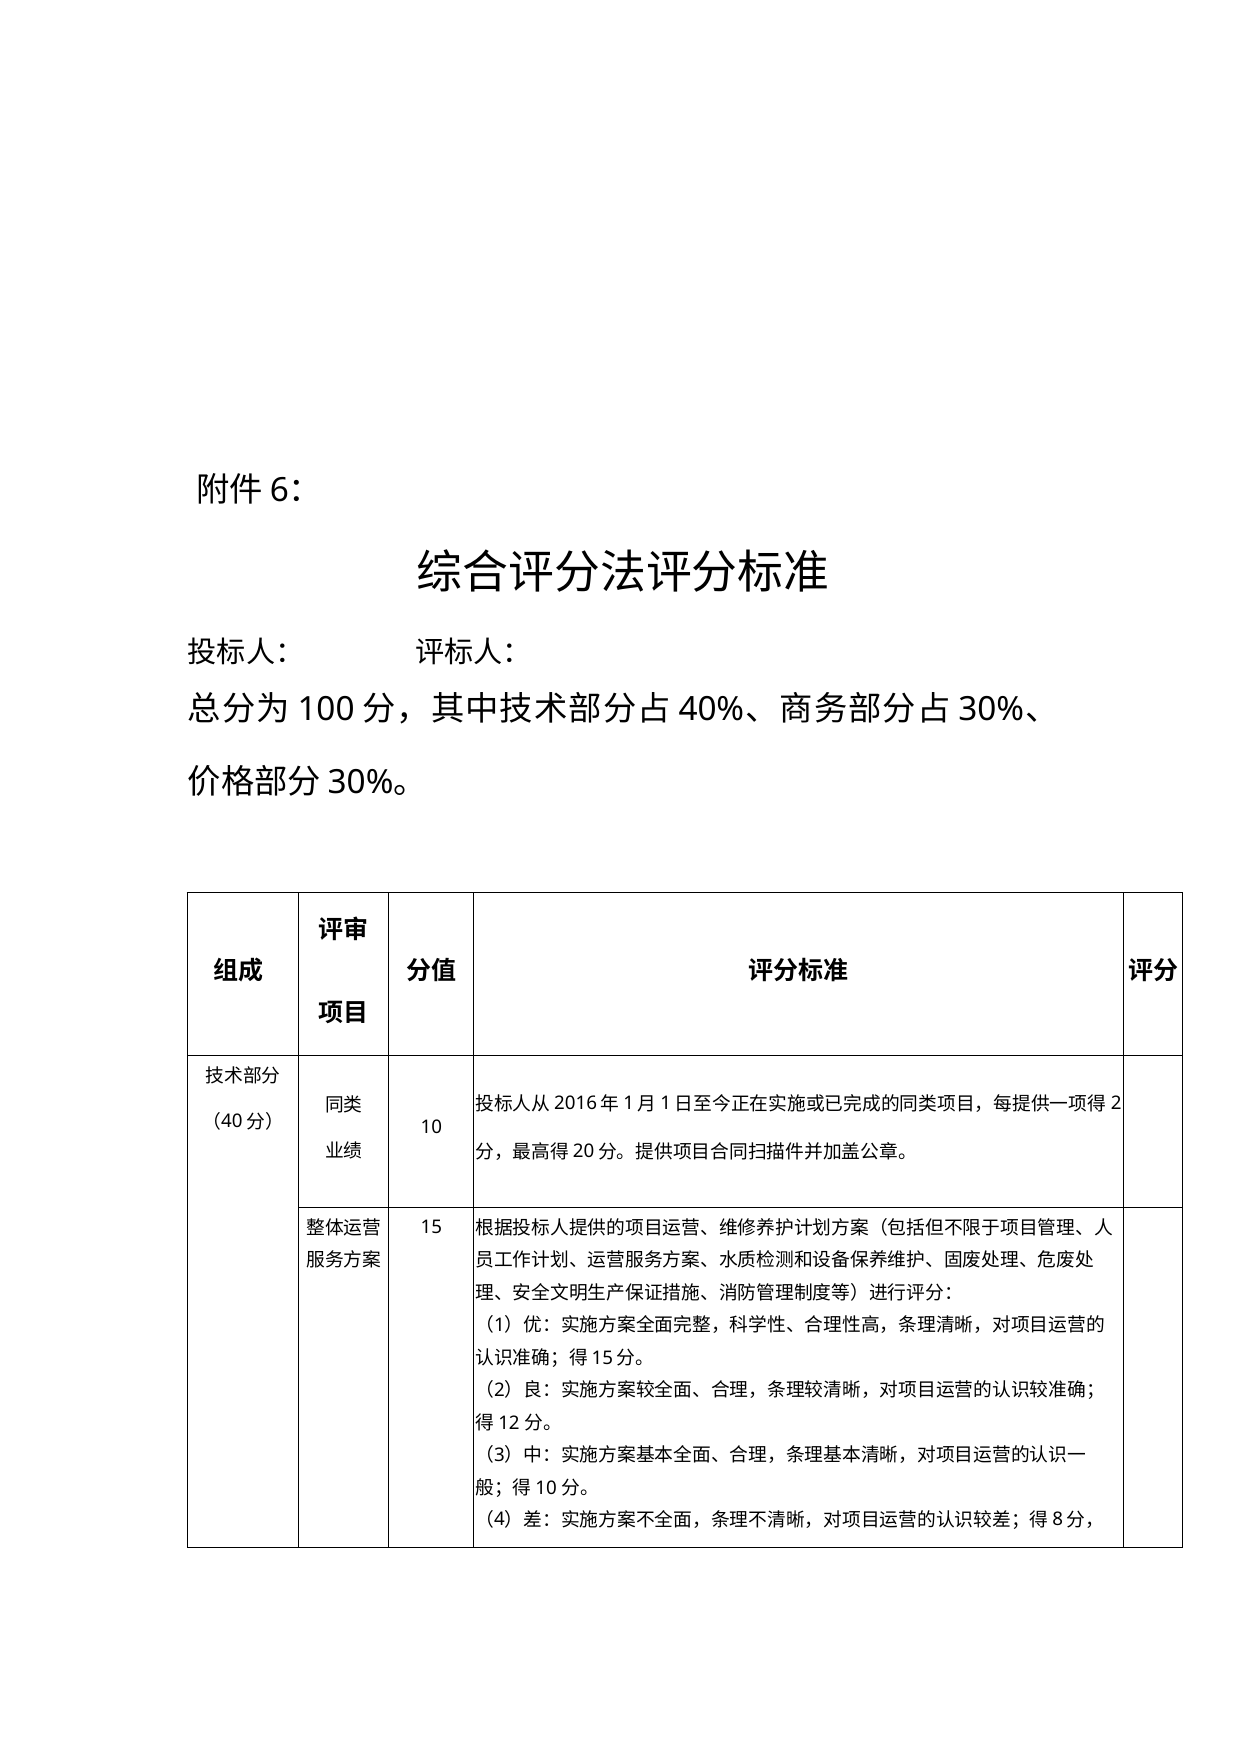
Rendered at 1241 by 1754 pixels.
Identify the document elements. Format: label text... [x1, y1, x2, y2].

table_cell 技术部分 （40分） [188, 1056, 298, 1547]
table_cell [1124, 1056, 1182, 1207]
table_cell 同类 业绩 [299, 1056, 388, 1207]
table_cell 根据投标人提供的项目运营、维修养护计划方案（包括但不限于项目管理、人员工作计划、运营服务方案、水质检测和设备保养维护、固废处理、危废处理、安全文明生产保证措施、消防管理制度等）进行评分： （1）优：实施方案全面完整，科学性、合理性高，条理清晰，对项目运营的 认识准确；得15分。 （2）良：实施方案较全面、合理，条理较清晰，对项目运营的认识较准确；得 12 分。 （3）中：实施方案基本全面、合理，条理基本清晰，对项目运营的认识一般；得10 分。 （4）差：实施方案不全面，条理不清晰，对项目运营的认识较差；得8分， [474, 1208, 1123, 1547]
text 附件6： [187, 454, 1058, 519]
table_cell 15 [389, 1208, 473, 1547]
table_header 分值 [389, 893, 473, 1055]
text 总分为100分，其中技术部分占40%、商务部分占30%、价格部分30%。 [187, 682, 1058, 803]
table_header 评分 [1124, 893, 1182, 1055]
table_header 评分标准 [474, 893, 1123, 1055]
table_cell 投标人从2016年1月1日至今正在实施或已完成的同类项目，每提供一项得2分，最高得20分。提供项目合同扫描件并加盖公章。 [474, 1056, 1123, 1207]
table_header 评审 项目 [299, 893, 388, 1055]
text 综合评分法评分标准 [187, 519, 1058, 617]
table_header 组成 [188, 893, 298, 1055]
table_cell 10 [389, 1056, 473, 1207]
text 投标人： 评标人： [187, 617, 1058, 682]
table_cell 整体运营服务方案 [299, 1208, 388, 1547]
table_cell [1124, 1208, 1182, 1547]
